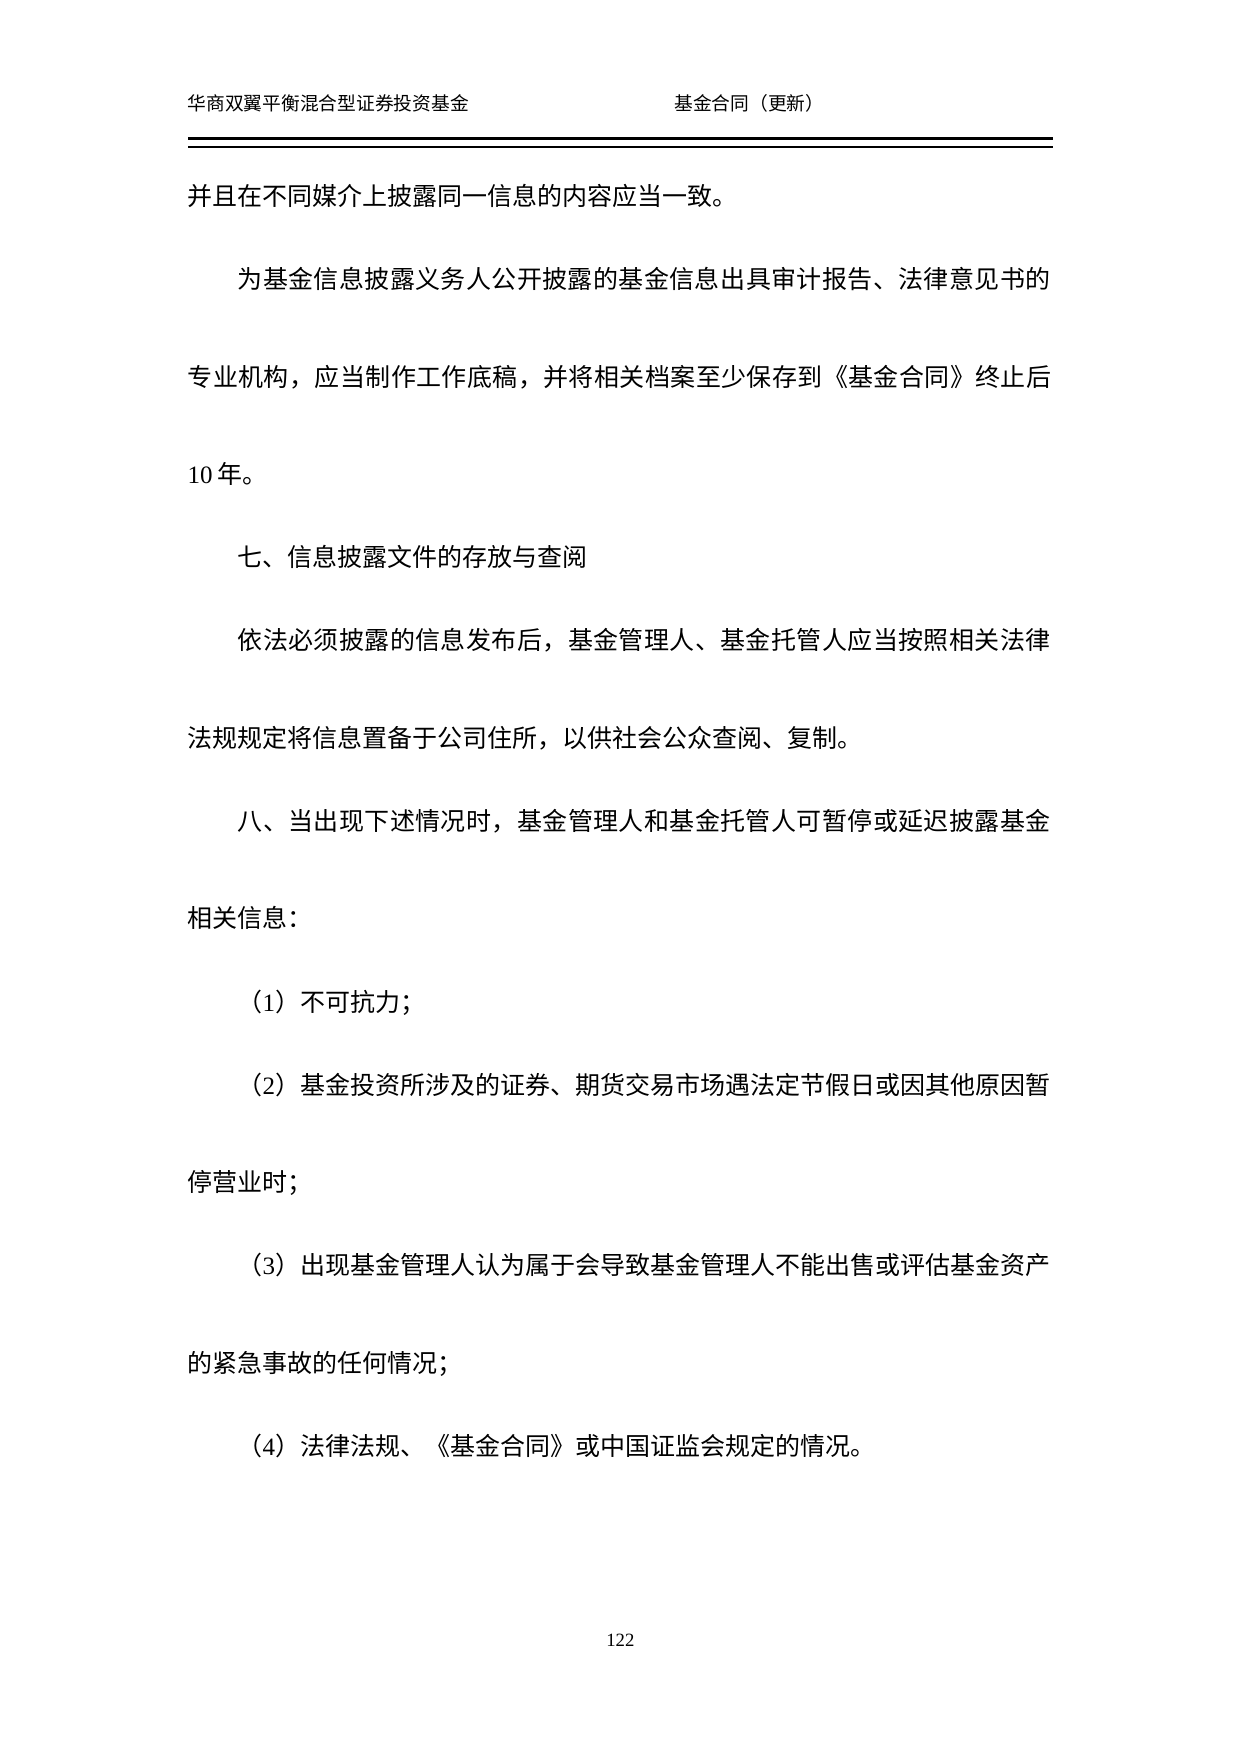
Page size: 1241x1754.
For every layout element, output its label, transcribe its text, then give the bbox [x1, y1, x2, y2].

text （1）不可抗力； [187, 968, 1053, 1033]
text （2）基金投资所涉及的证券、期货交易市场遇法定节假日或因其他原因暂停营业时； [187, 1051, 1053, 1213]
text 七、信息披露文件的存放与查阅 [187, 523, 1053, 588]
text 依法必须披露的信息发布后，基金管理人、基金托管人应当按照相关法律法规规定将信息置备于公司住所，以供社会公众查阅、复制。 [187, 606, 1053, 769]
text 八、当出现下述情况时，基金管理人和基金托管人可暂停或延迟披露基金相关信息： [187, 787, 1053, 949]
text 为基金信息披露义务人公开披露的基金信息出具审计报告、法律意见书的专业机构，应当制作工作底稿，并将相关档案至少保存到《基金合同》终止后10年。 [187, 245, 1053, 505]
text （4）法律法规、《基金合同》或中国证监会规定的情况。 [187, 1412, 1053, 1477]
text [187, 162, 1053, 227]
text （3）出现基金管理人认为属于会导致基金管理人不能出售或评估基金资产的紧急事故的任何情况； [187, 1231, 1053, 1394]
